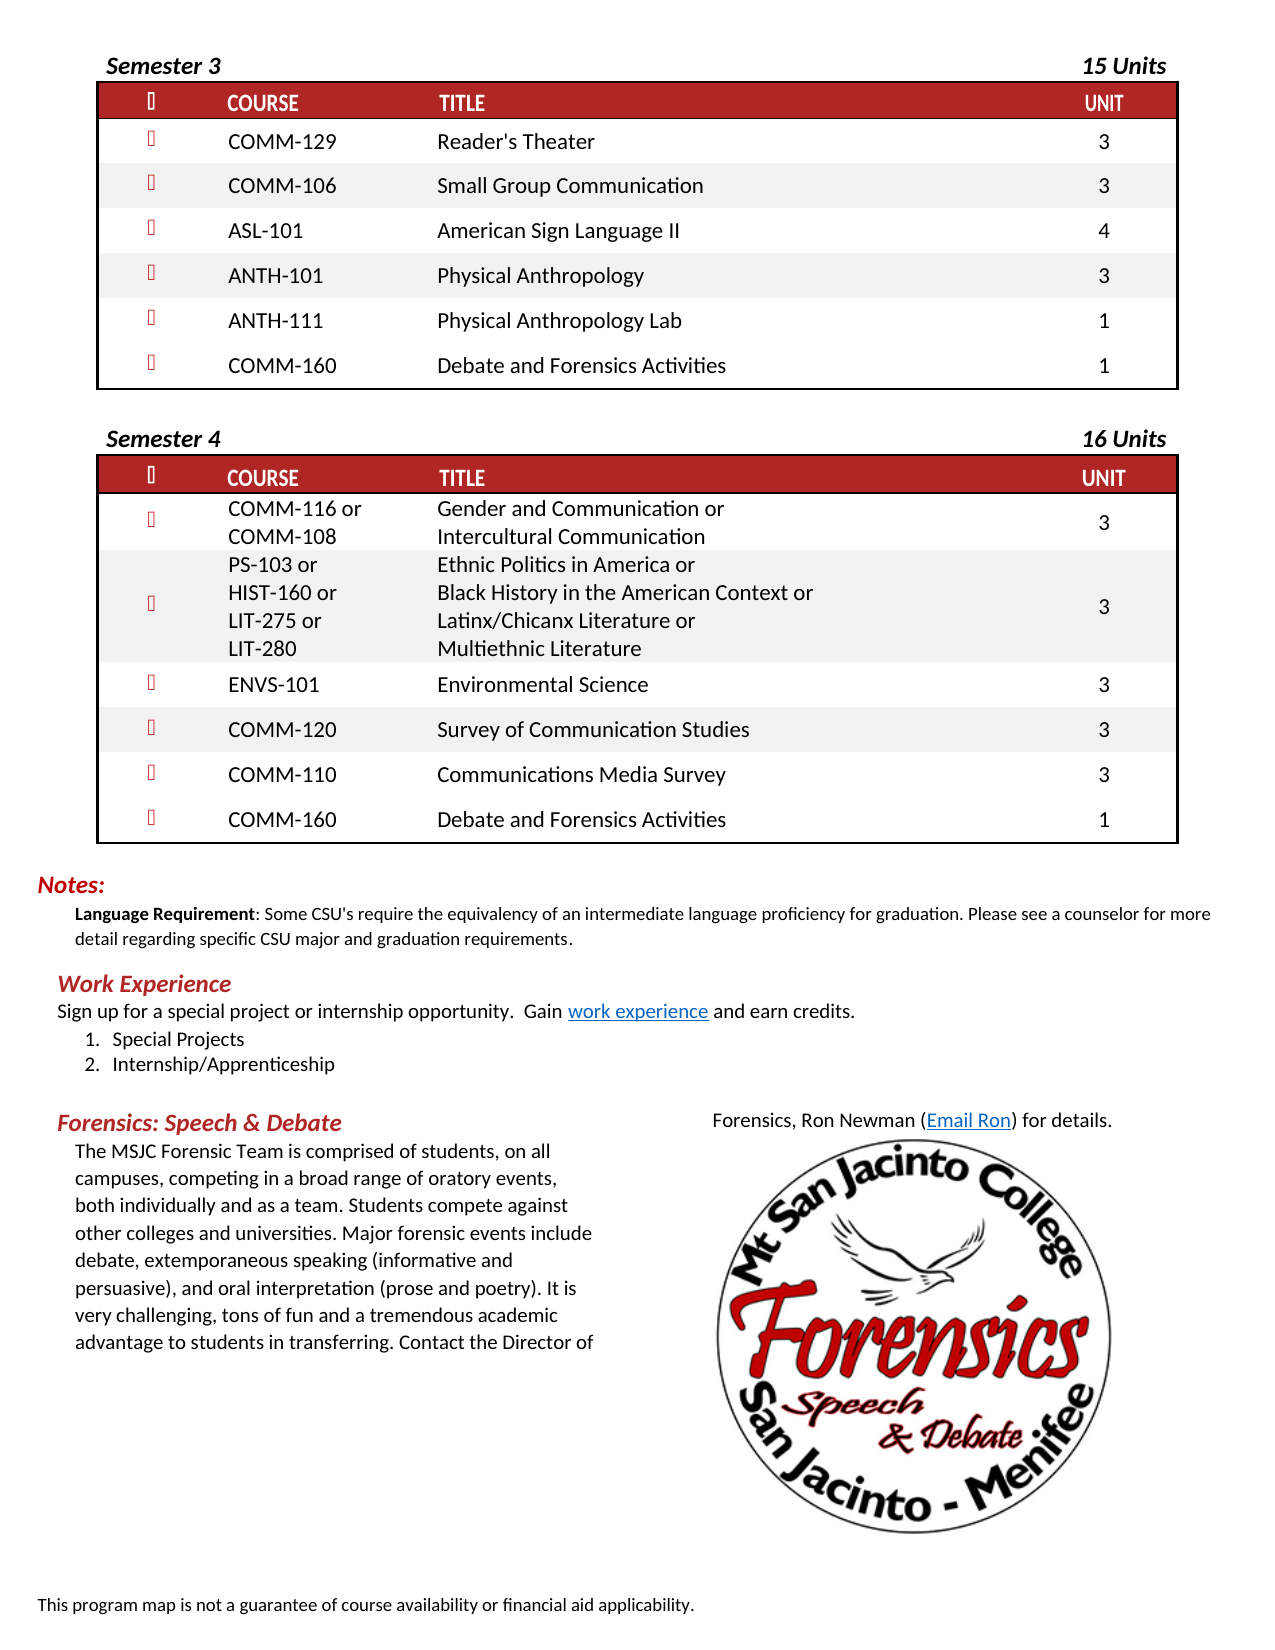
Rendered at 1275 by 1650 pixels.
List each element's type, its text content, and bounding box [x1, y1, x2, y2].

table_header TITLE [428, 456, 1040, 492]
table_cell 4 [1040, 208, 1176, 253]
table_cell [99, 119, 216, 163]
table_cell Debate and Forensics Activities [428, 797, 1040, 842]
table_cell ANTH-111 [216, 298, 428, 343]
table_cell Physical Anthropology Lab [428, 298, 1040, 343]
table_header [99, 456, 216, 492]
table_cell [99, 253, 216, 298]
table_cell COMM-120 [216, 707, 428, 752]
table_cell Gender and Communication or Intercultural Communication [428, 494, 1040, 550]
table_header TITLE [428, 83, 1040, 118]
table_cell ENVS-101 [216, 662, 428, 707]
table_cell Reader's Theater [428, 119, 1040, 163]
subtitle Work Experience [57, 968, 1237, 998]
table_cell COMM-129 [216, 119, 428, 163]
table_cell 3 [1040, 163, 1176, 208]
table_cell Ethnic Politics in America or Black History in the American Context or Latinx/Chicanx Literature or Multiethnic Literature [428, 550, 1040, 662]
table_cell 3 [1040, 707, 1176, 752]
table_cell ANTH-101 [216, 253, 428, 298]
table_cell 1 [1040, 298, 1176, 343]
table_cell [99, 163, 216, 208]
table_cell Survey of Communication Studies [428, 707, 1040, 752]
table_header UNIT [1040, 456, 1176, 492]
list Internship/Apprenticeship [84, 1051, 1237, 1077]
table_cell 3 [1040, 550, 1176, 662]
table_cell COMM-160 [216, 343, 428, 388]
table_cell 3 [1040, 494, 1176, 550]
table_cell 1 [1040, 343, 1176, 388]
table_cell 1 [1040, 797, 1176, 842]
table_cell 3 [1040, 662, 1176, 707]
text Semester 4 16 Units [37, 423, 1237, 454]
table_cell Debate and Forensics Activities [428, 343, 1040, 388]
table_cell [99, 550, 216, 662]
table_header [99, 83, 216, 118]
table_cell Small Group Communication [428, 163, 1040, 208]
table_cell 3 [1040, 752, 1176, 797]
table_cell PS-103 or HIST-160 or LIT-275 or LIT-280 [216, 550, 428, 662]
table_cell Physical Anthropology [428, 253, 1040, 298]
table_cell [99, 707, 216, 752]
table_cell [99, 797, 216, 842]
list Special Projects [84, 1026, 1237, 1051]
text Sign up for a special project or internship opportunity. Gain work experience and earn credits. [57, 998, 1237, 1024]
table_cell ASL-101 [216, 208, 428, 253]
picture [712, 1135, 1116, 1538]
table_cell COMM-160 [216, 797, 428, 842]
table_cell COMM-116 or COMM-108 [216, 494, 428, 550]
table_cell American Sign Language II [428, 208, 1040, 253]
table_cell Communications Media Survey [428, 752, 1040, 797]
table_cell 3 [1040, 253, 1176, 298]
table_cell COMM-106 [216, 163, 428, 208]
subtitle Forensics: Speech & Debate [57, 1107, 600, 1138]
table_cell [99, 343, 216, 388]
table_cell [99, 298, 216, 343]
table_header COURSE [216, 83, 428, 118]
table_cell [99, 494, 216, 550]
text Notes: [37, 869, 1237, 899]
table_cell [99, 208, 216, 253]
table_cell [99, 752, 216, 797]
table_cell Environmental Science [428, 662, 1040, 707]
text The MSJC Forensic Team is comprised of students, on all campuses, competing in a broad range of oratory events, both individually and as a team. Students compete against other colleges and universities. Major forensic events include debate, extemporaneous speaking (informative and persuasive), and oral interpretation (prose and poetry). It is very challenging, tons of fun and a tremendous academic advantage to students in transferring. Contact the Director of Forensics, Ron Newman (Email Ron) for details. [75, 1138, 600, 1355]
table_cell COMM-110 [216, 752, 428, 797]
table_header UNIT [1040, 83, 1176, 118]
text Semester 3 15 Units [37, 50, 1237, 81]
text Language Requirement: Some CSU's require the equivalency of an intermediate language proficiency for graduation. Please see a counselor for more detail regarding specific CSU major and graduation requirements. [75, 902, 1237, 949]
table_cell [99, 662, 216, 707]
table_header COURSE [216, 456, 428, 492]
table_cell 3 [1040, 119, 1176, 163]
